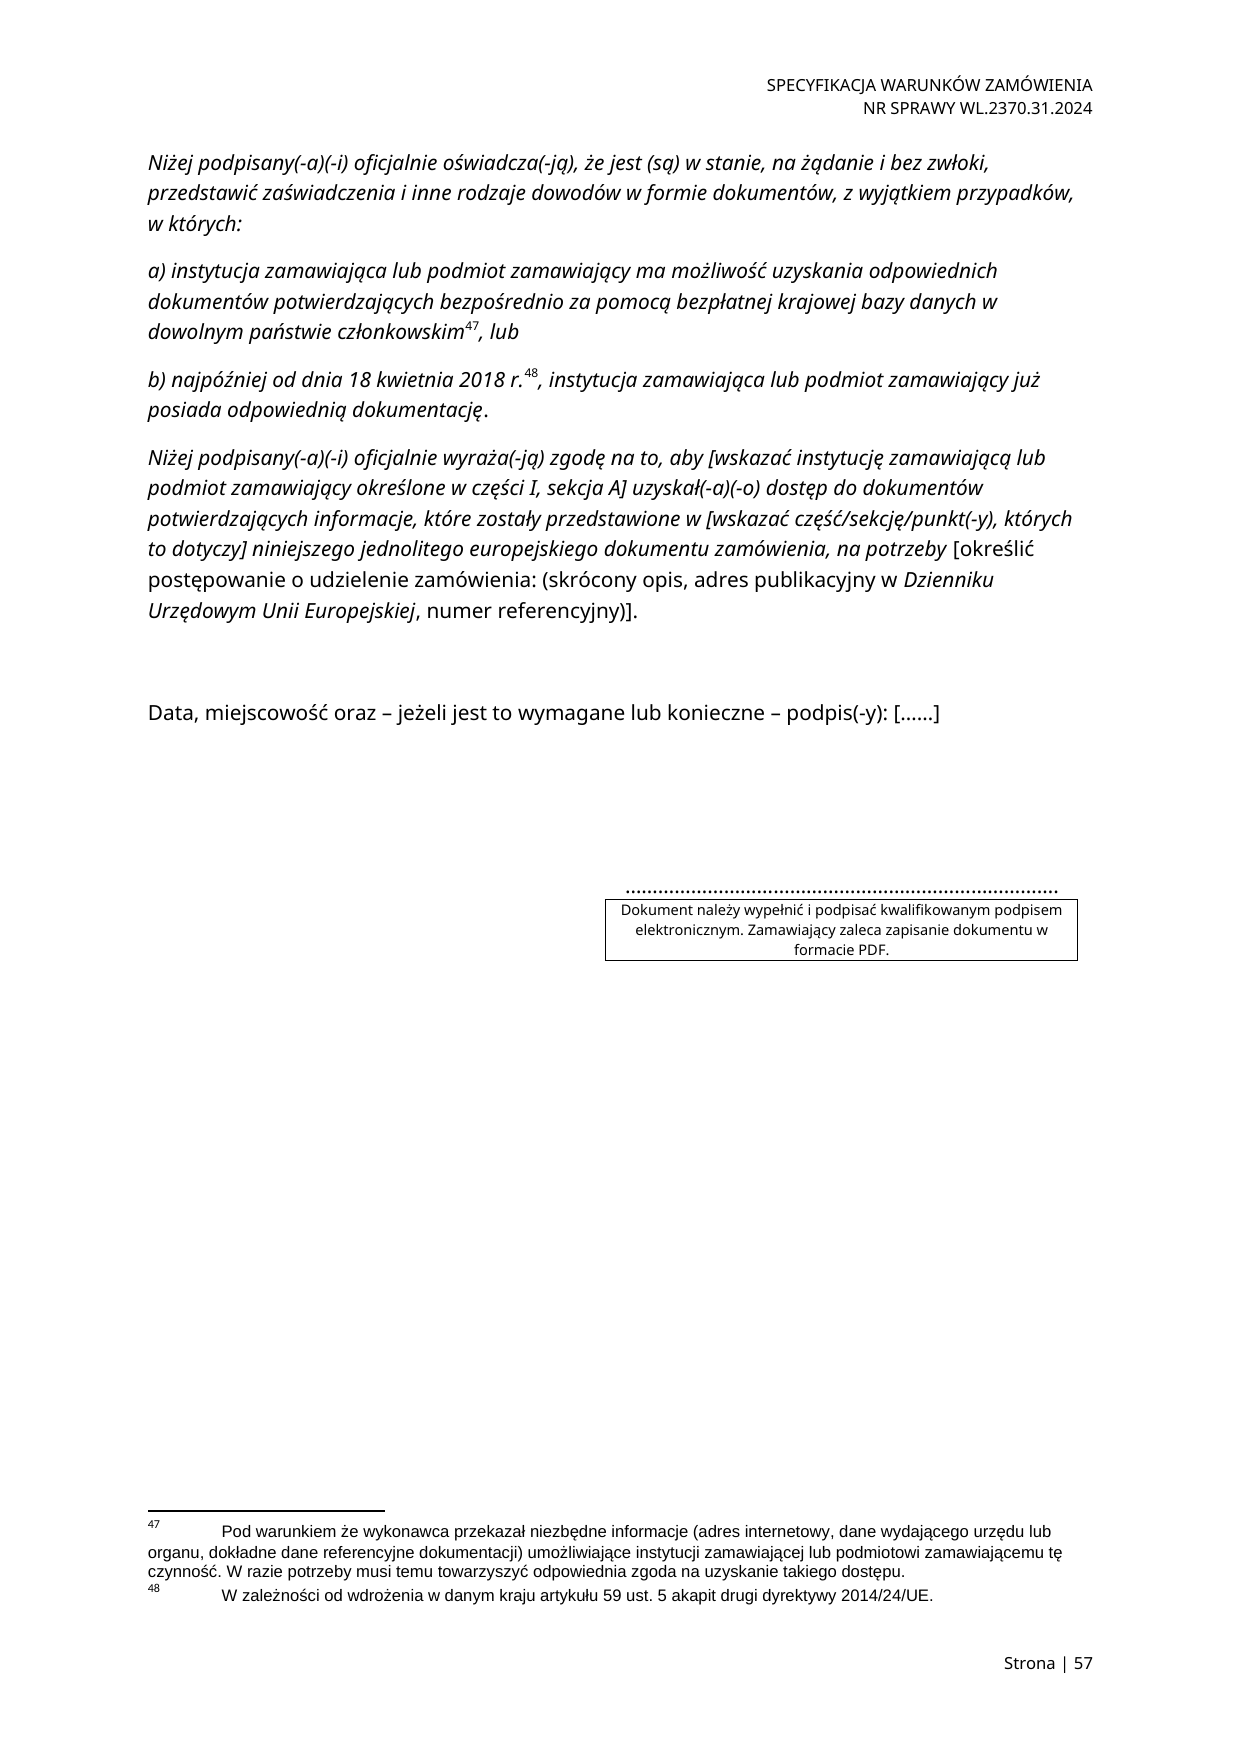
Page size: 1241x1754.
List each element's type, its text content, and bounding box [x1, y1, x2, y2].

text a) instytucja zamawiająca lub podmiot zamawiający ma możliwość uzyskania odpowiednich dokumentów potwierdzających bezpośrednio za pomocą bezpłatnej krajowej bazy danych w dowolnym państwie członkowskim, lub [148, 256, 1093, 346]
table_header Dokument należy wypełnić i podpisać kwalifikowanym podpisem elektronicznym. Zamawiający zaleca zapisanie dokumentu w formacie PDF. [606, 900, 1077, 960]
text ……………………………………………………………………. [591, 871, 1093, 899]
text Data, miejscowość oraz – jeżeli jest to wymagane lub konieczne – podpis(-y): [……] [148, 698, 1093, 727]
text Niżej podpisany(-a)(-i) oficjalnie oświadcza(-ją), że jest (są) w stanie, na żądanie i bez zwłoki, przedstawić zaświadczenia i inne rodzaje dowodów w formie dokumentów, z wyjątkiem przypadków, w których: [148, 148, 1093, 237]
text Niżej podpisany(-a)(-i) oficjalnie wyraża(-ją) zgodę na to, aby [wskazać instytucję zamawiającą lub podmiot zamawiający określone w części I, sekcja A] uzyskał(-a)(-o) dostęp do dokumentów potwierdzających informacje, które zostały przedstawione w [wskazać część/sekcję/punkt(-y), których to dotyczy] niniejszego jednolitego europejskiego dokumentu zamówienia, na potrzeby [określić postępowanie o udzielenie zamówienia: (skrócony opis, adres publikacyjny w Dzienniku Urzędowym Unii Europejskiej, numer referencyjny)]. [148, 443, 1093, 624]
text b) najpóźniej od dnia 18 kwietnia 2018 r., instytucja zamawiająca lub podmiot zamawiający już posiada odpowiednią dokumentację. [148, 365, 1093, 424]
